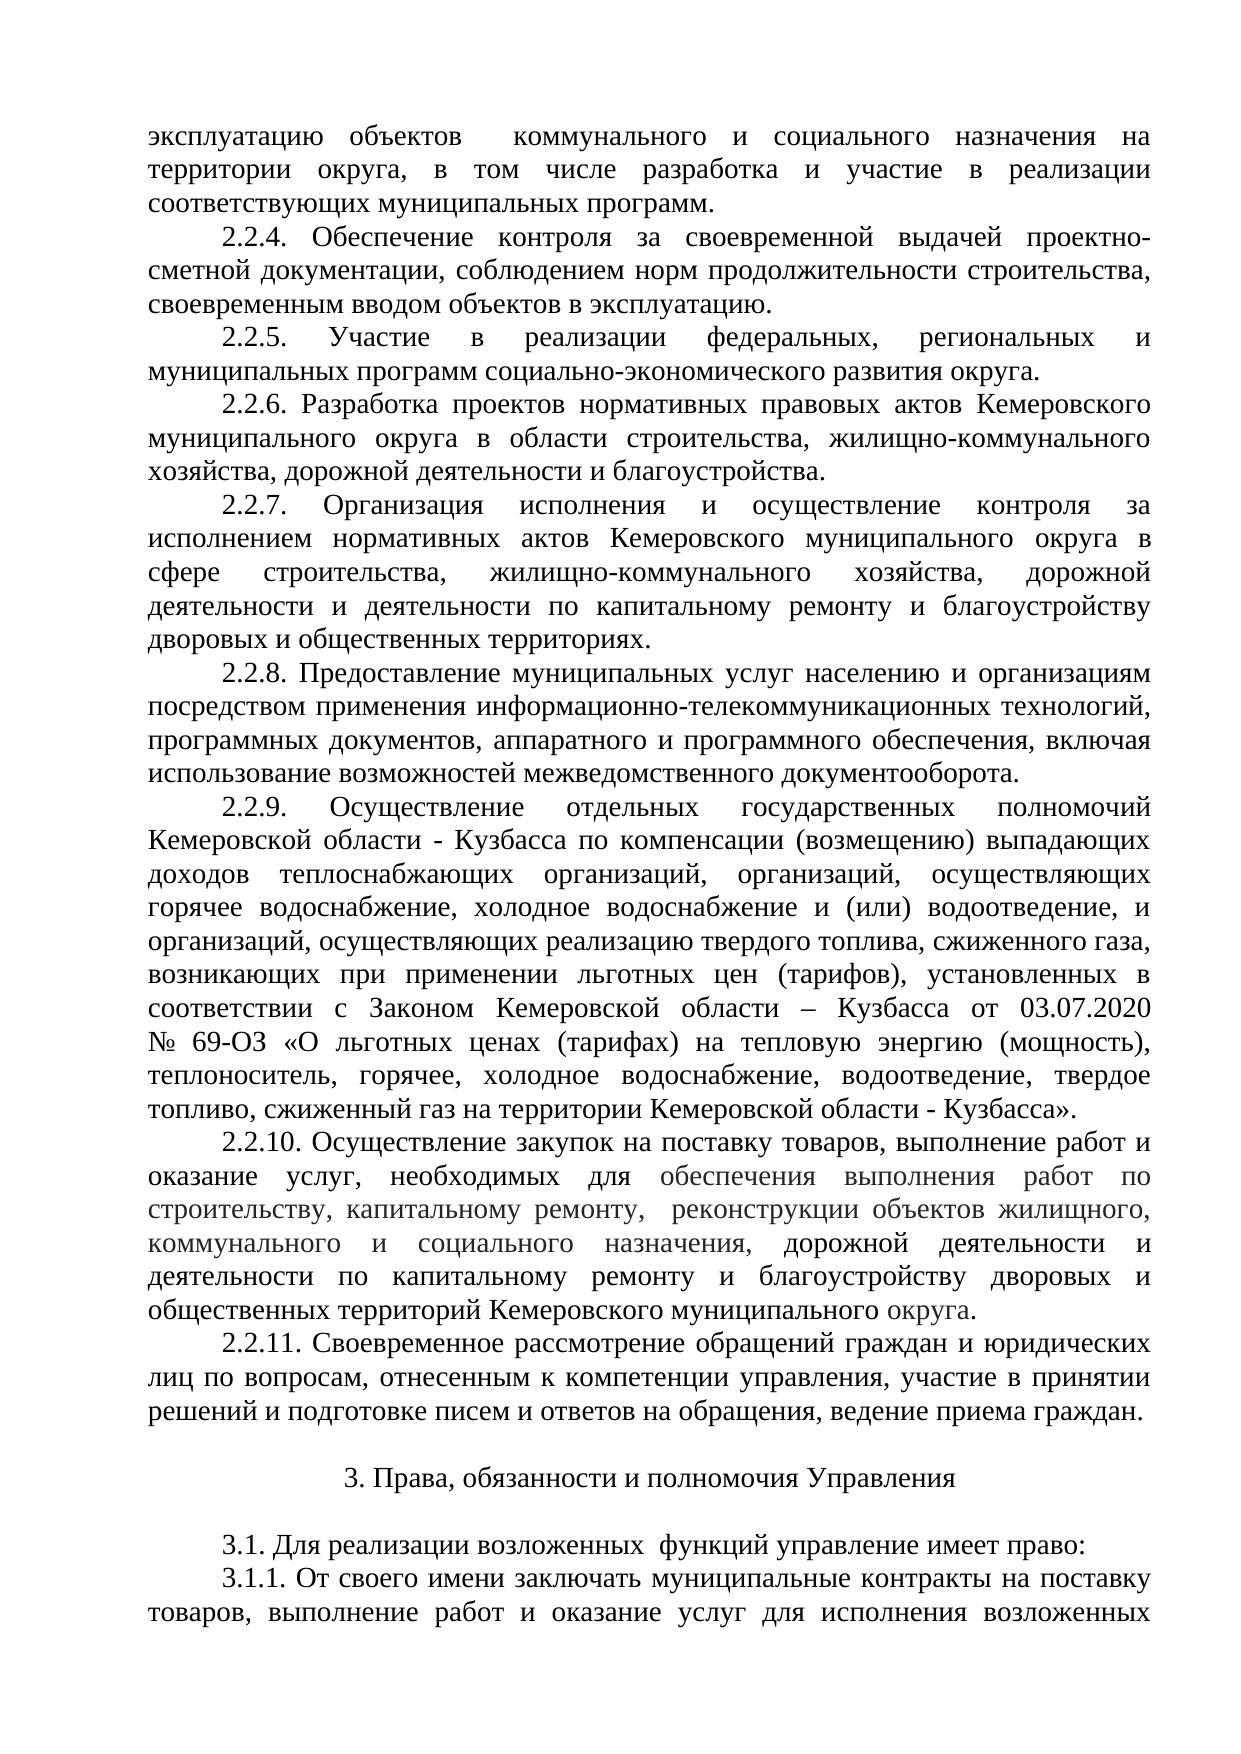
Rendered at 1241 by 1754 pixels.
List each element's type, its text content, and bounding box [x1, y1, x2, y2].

text 3. Права, обязанности и полномочия Управления [148, 1460, 1152, 1493]
text 3.1. Для реализации возложенных функций управление имеет право: [148, 1527, 1152, 1560]
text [148, 118, 1152, 219]
text 2.2.4. Обеспечение контроля за своевременной выдачей проектно-сметной документации, соблюдением норм продолжительности строительства, своевременным вводом объектов в эксплуатацию. [148, 219, 1152, 319]
text 2.2.8. Предоставление муниципальных услуг населению и организациям посредством применения информационно-телекоммуникационных технологий, программных документов, аппаратного и программного обеспечения, включая использование возможностей межведомственного документооборота. [148, 655, 1152, 789]
text 2.2.5. Участие в реализации федеральных, региональных и муниципальных программ социально-экономического развития округа. [148, 319, 1152, 386]
text 2.2.6. Разработка проектов нормативных правовых актов Кемеровского муниципального округа в области строительства, жилищно-коммунального хозяйства, дорожной деятельности и благоустройства. [148, 386, 1152, 487]
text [148, 1560, 1152, 1627]
text 2.2.9. Осуществление отдельных государственных полномочий Кемеровской области - Кузбасса по компенсации (возмещению) выпадающих доходов теплоснабжающих организаций, организаций, осуществляющих горячее водоснабжение, холодное водоснабжение и (или) водоотведение, и организаций, осуществляющих реализацию твердого топлива, сжиженного газа, возникающих при применении льготных цен (тарифов), установленных в соответствии с Законом Кемеровской области – Кузбасса от 03.07.2020 № 69-ОЗ «О льготных ценах (тарифах) на тепловую энергию (мощность), теплоноситель, горячее, холодное водоснабжение, водоотведение, твердое топливо, сжиженный газ на территории Кемеровской области - Кузбасса». [148, 789, 1152, 1124]
text 2.2.11. Своевременное рассмотрение обращений граждан и юридических лиц по вопросам, отнесенным к компетенции управления, участие в принятии решений и подготовке писем и ответов на обращения, ведение приема граждан. [148, 1326, 1152, 1426]
text 2.2.7. Организация исполнения и осуществление контроля за исполнением нормативных актов Кемеровского муниципального округа в сфере строительства, жилищно-коммунального хозяйства, дорожной деятельности и деятельности по капитальному ремонту и благоустройству дворовых и общественных территориях. [148, 487, 1152, 655]
text 2.2.10. Осуществление закупок на поставку товаров, выполнение работ и оказание услуг, необходимых для обеспечения выполнения работ по строительству, капитальному ремонту, реконструкции объектов жилищного, коммунального и социального назначения, дорожной деятельности и деятельности по капитальному ремонту и благоустройству дворовых и общественных территорий Кемеровского муниципального округа. [148, 1124, 1152, 1326]
